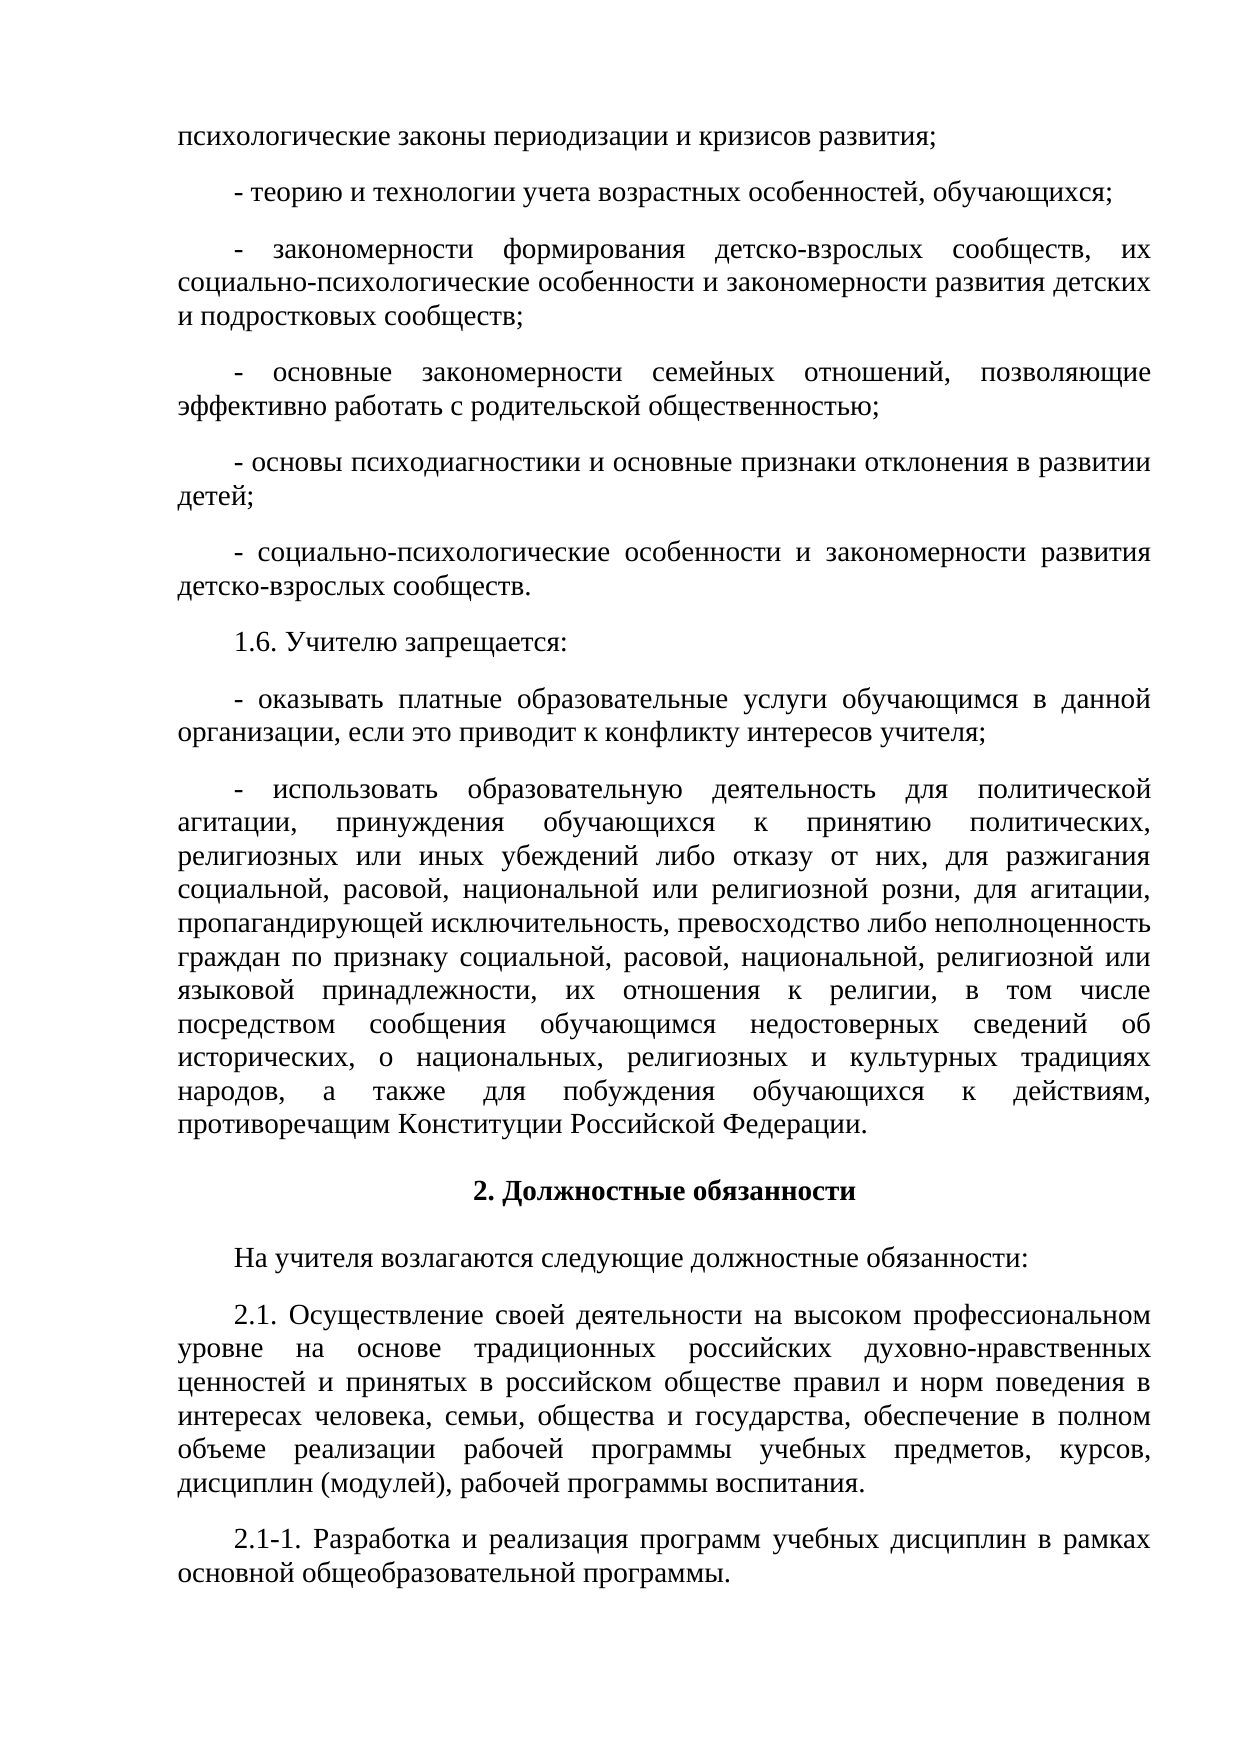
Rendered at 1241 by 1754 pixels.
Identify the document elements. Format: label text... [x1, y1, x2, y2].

text - основные закономерности семейных отношений, позволяющие эффективно работать с родительской общественностью; [177, 354, 1152, 422]
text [177, 118, 1152, 152]
text - использовать образовательную деятельность для политической агитации, принуждения обучающихся к принятию политических, религиозных или иных убеждений либо отказу от них, для разжигания социальной, расовой, национальной или религиозной розни, для агитации, пропагандирующей исключительность, превосходство либо неполноценность граждан по признаку социальной, расовой, национальной, религиозной или языковой принадлежности, их отношения к религии, в том числе посредством сообщения обучающимся недостоверных сведений об исторических, о национальных, религиозных и культурных традициях народов, а также для побуждения обучающихся к действиям, противоречащим Конституции Российской Федерации. [177, 771, 1152, 1140]
text - закономерности формирования детско-взрослых сообществ, их социально-психологические особенности и закономерности развития детских и подростковых сообществ; [177, 231, 1152, 332]
text - основы психодиагностики и основные признаки отклонения в развитии детей; [177, 444, 1152, 512]
text 2.1-1. Разработка и реализация программ учебных дисциплин в рамках основной общеобразовательной программы. [177, 1521, 1152, 1588]
text - социально-психологические особенности и закономерности развития детско-взрослых сообществ. [177, 534, 1152, 602]
text 2.1. Осуществление своей деятельности на высоком профессиональном уровне на основе традиционных российских духовно-нравственных ценностей и принятых в российском обществе правил и норм поведения в интересах человека, семьи, общества и государства, обеспечение в полном объеме реализации рабочей программы учебных предметов, курсов, дисциплин (модулей), рабочей программы воспитания. [177, 1297, 1152, 1498]
text 1.6. Учителю запрещается: [177, 624, 1152, 658]
text - оказывать платные образовательные услуги обучающимся в данной организации, если это приводит к конфликту интересов учителя; [177, 681, 1152, 748]
text - теорию и технологии учета возрастных особенностей, обучающихся; [177, 174, 1152, 208]
title 2. Должностные обязанности [177, 1173, 1152, 1207]
text На учителя возлагаются следующие должностные обязанности: [177, 1241, 1152, 1274]
